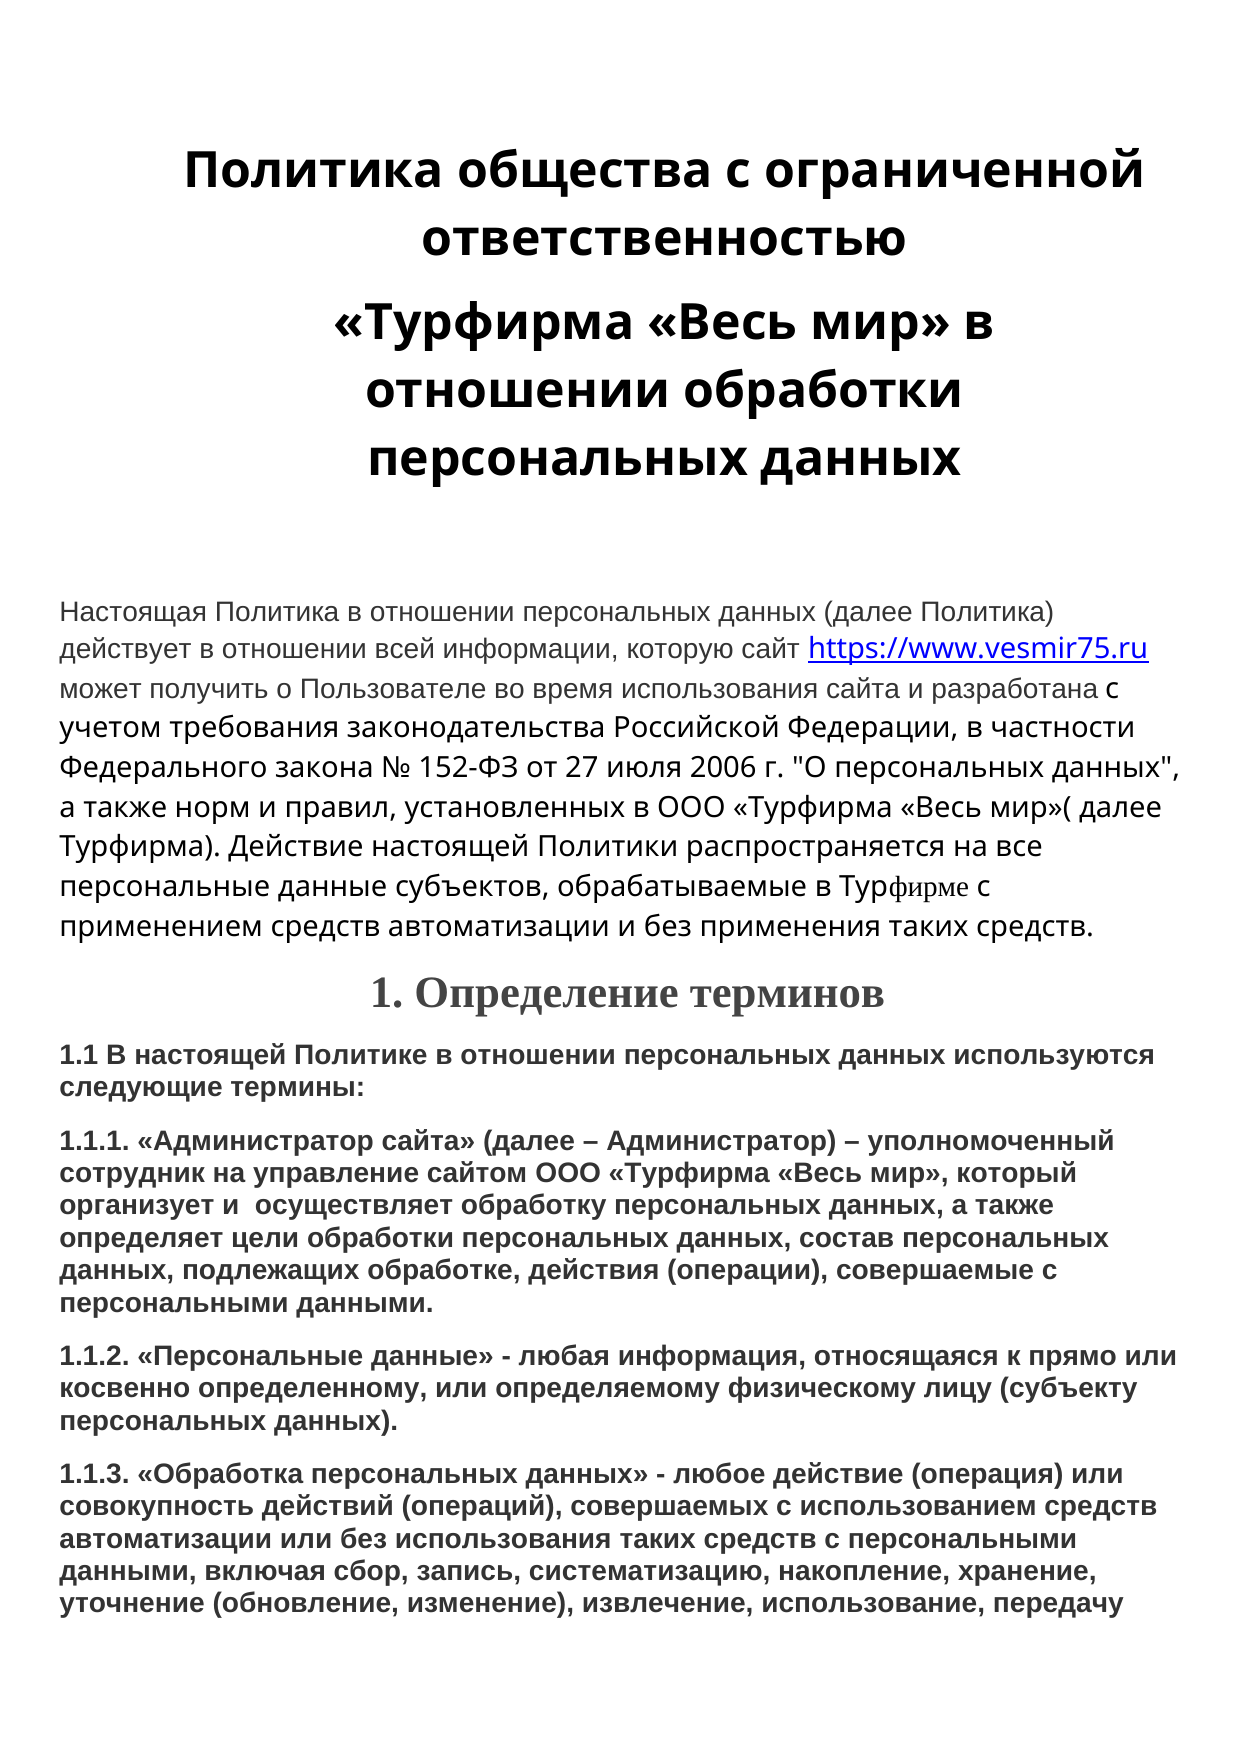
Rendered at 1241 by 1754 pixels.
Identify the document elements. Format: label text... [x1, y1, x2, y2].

text Политика общества с ограниченной ответственностью [177, 134, 1152, 270]
text Настоящая Политика в отношении персональных данных (далее Политика) действует в отношении всей информации, которую сайт https://www.vesmir75.ru может получить о Пользователе во время использования сайта и разработана с учетом требования законодательства Российской Федерации, в частности Федерального закона № 152-ФЗ от 27 июля 2006 г. "О персональных данных", а также норм и правил, установленных в ООО «Турфирма «Весь мир»( далее Турфирма). Действие настоящей Политики распространяется на все персональные данные субъектов, обрабатываемые в Турфирме с применением средств автоматизации и без применения таких средств. [59, 595, 1196, 945]
text 1.1.1. «Администратор сайта» (далее – Администратор) – уполномоченный сотрудник на управление сайтом ООО «Турфирма «Весь мир», который организует и осуществляет обработку персональных данных, а также определяет цели обработки персональных данных, состав персональных данных, подлежащих обработке, действия (операции), совершаемые с персональными данными. [59, 1123, 1196, 1318]
text 1.1 В настоящей Политике в отношении персональных данных используются следующие термины: [59, 1038, 1196, 1103]
text «Турфирма «Весь мир» в отношении обработки персональных данных [177, 286, 1152, 490]
text 1. Определение терминов [59, 966, 1196, 1017]
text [59, 1457, 1196, 1619]
text 1.1.2. «Персональные данные» - любая информация, относящаяся к прямо или косвенно определенному, или определяемому физическому лицу (субъекту персональных данных). [59, 1339, 1196, 1436]
